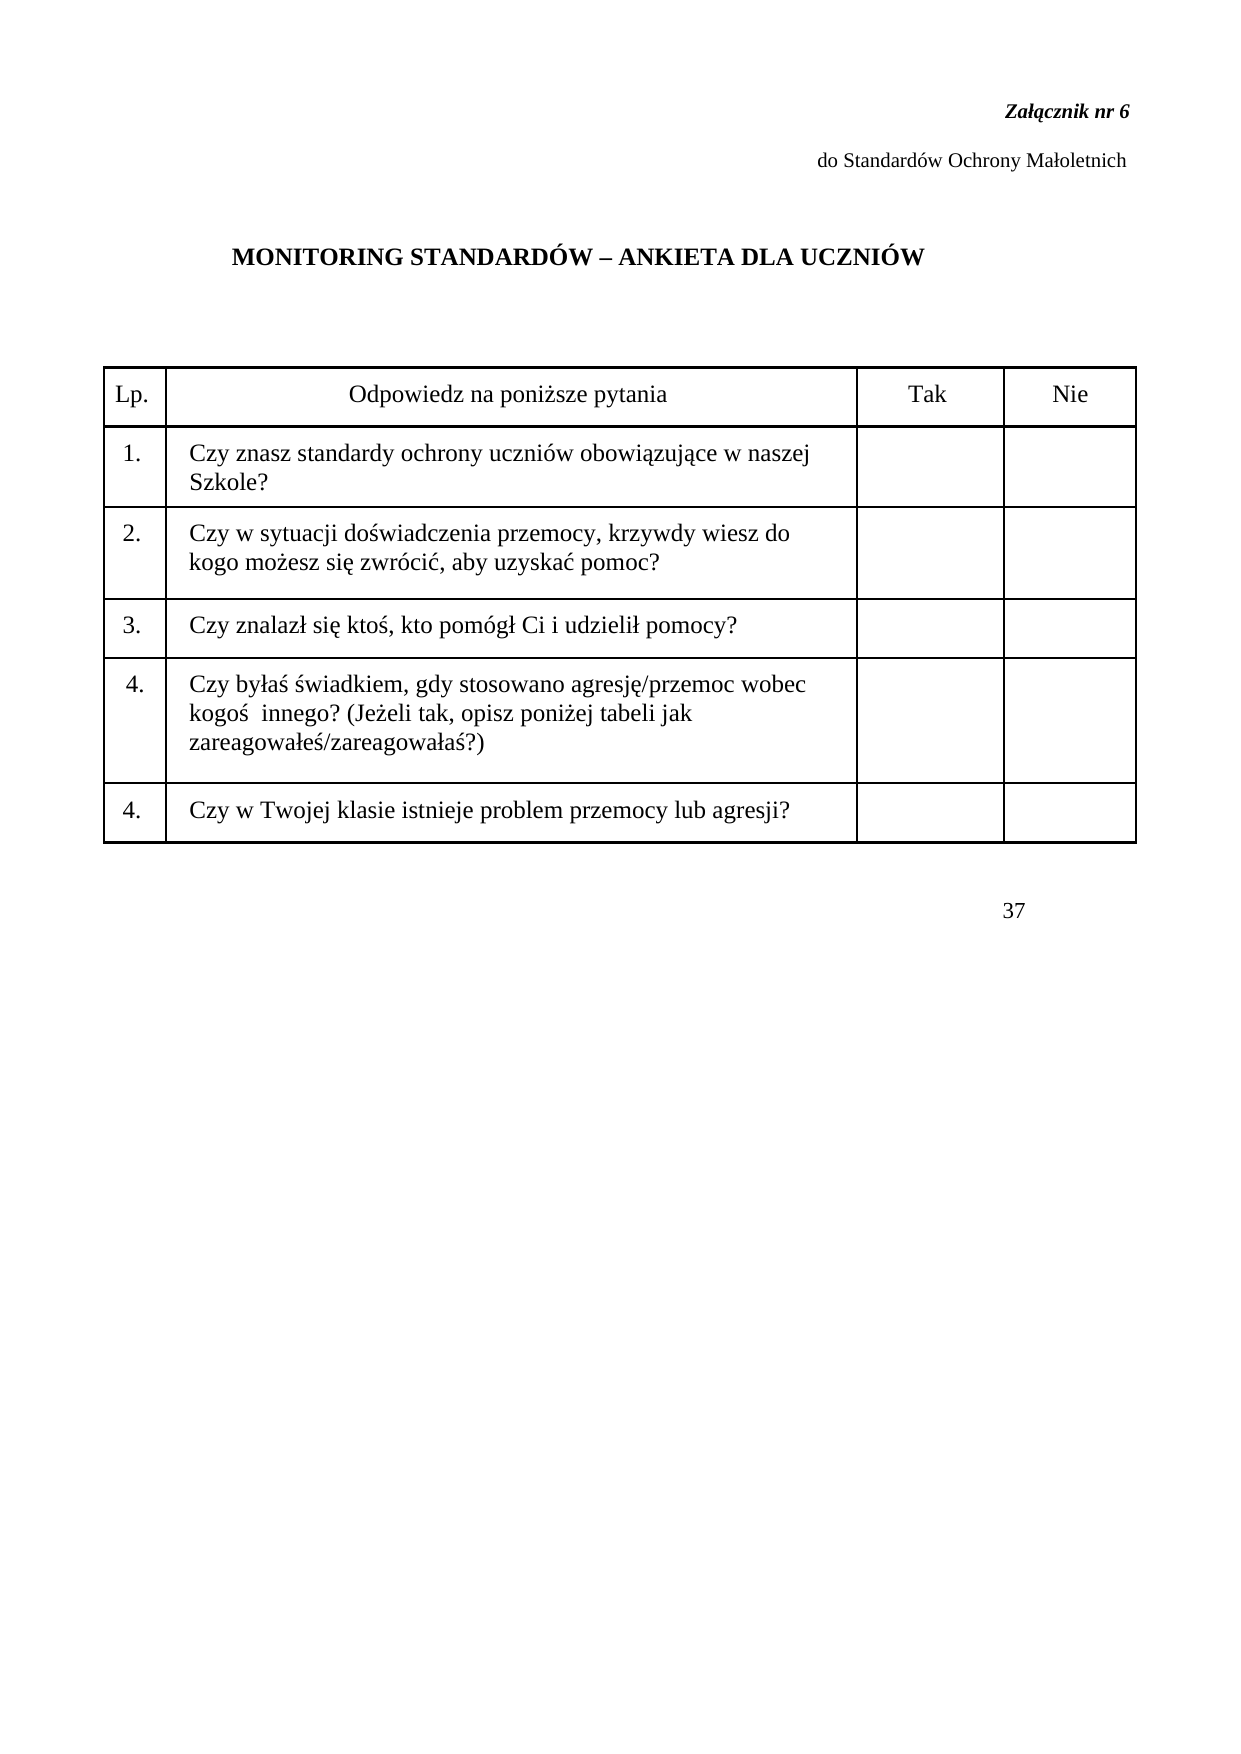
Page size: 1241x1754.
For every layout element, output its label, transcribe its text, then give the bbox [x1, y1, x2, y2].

table_cell [1005, 428, 1135, 506]
table_cell Czy znasz standardy ochrony uczniów obowiązujące w naszej Szkole? [167, 428, 856, 506]
table_cell [1005, 600, 1135, 657]
text MONITORING STANDARDÓW – ANKIETA DLA UCZNIÓW [103, 242, 925, 271]
table_cell [1005, 508, 1135, 598]
table_cell 4. [105, 659, 165, 782]
table_header Lp. [105, 369, 165, 425]
table_cell Czy w sytuacji doświadczenia przemocy, krzywdy wiesz do kogo możesz się zwrócić, aby uzyskać pomoc? [167, 508, 856, 598]
table_cell [1005, 784, 1135, 841]
table_cell [858, 508, 1003, 598]
table_cell [858, 659, 1003, 782]
text 37 [103, 897, 1031, 924]
table_cell [858, 784, 1003, 841]
table_header Odpowiedz na poniższe pytania [167, 369, 856, 425]
table_cell Czy znalazł się ktoś, kto pomógł Ci i udzielił pomocy? [167, 600, 856, 657]
table_cell Czy w Twojej klasie istnieje problem przemocy lub agresji? [167, 784, 856, 841]
table_cell Czy byłaś świadkiem, gdy stosowano agresję/przemoc wobec kogoś innego? (Jeżeli tak, opisz poniżej tabeli jak zareagowałeś/zareagowałaś?) [167, 659, 856, 782]
table_cell [858, 600, 1003, 657]
table_cell 4. [105, 784, 165, 841]
text Załącznik nr 6 [103, 99, 1137, 123]
table_cell 3. [105, 600, 165, 657]
table_cell [858, 428, 1003, 506]
table_header Nie [1005, 369, 1135, 425]
table_cell [1005, 659, 1135, 782]
text do Standardów Ochrony Małoletnich [103, 147, 1137, 172]
table_cell 1. [105, 428, 165, 506]
table_header Tak [858, 369, 1003, 425]
table_cell 2. [105, 508, 165, 598]
